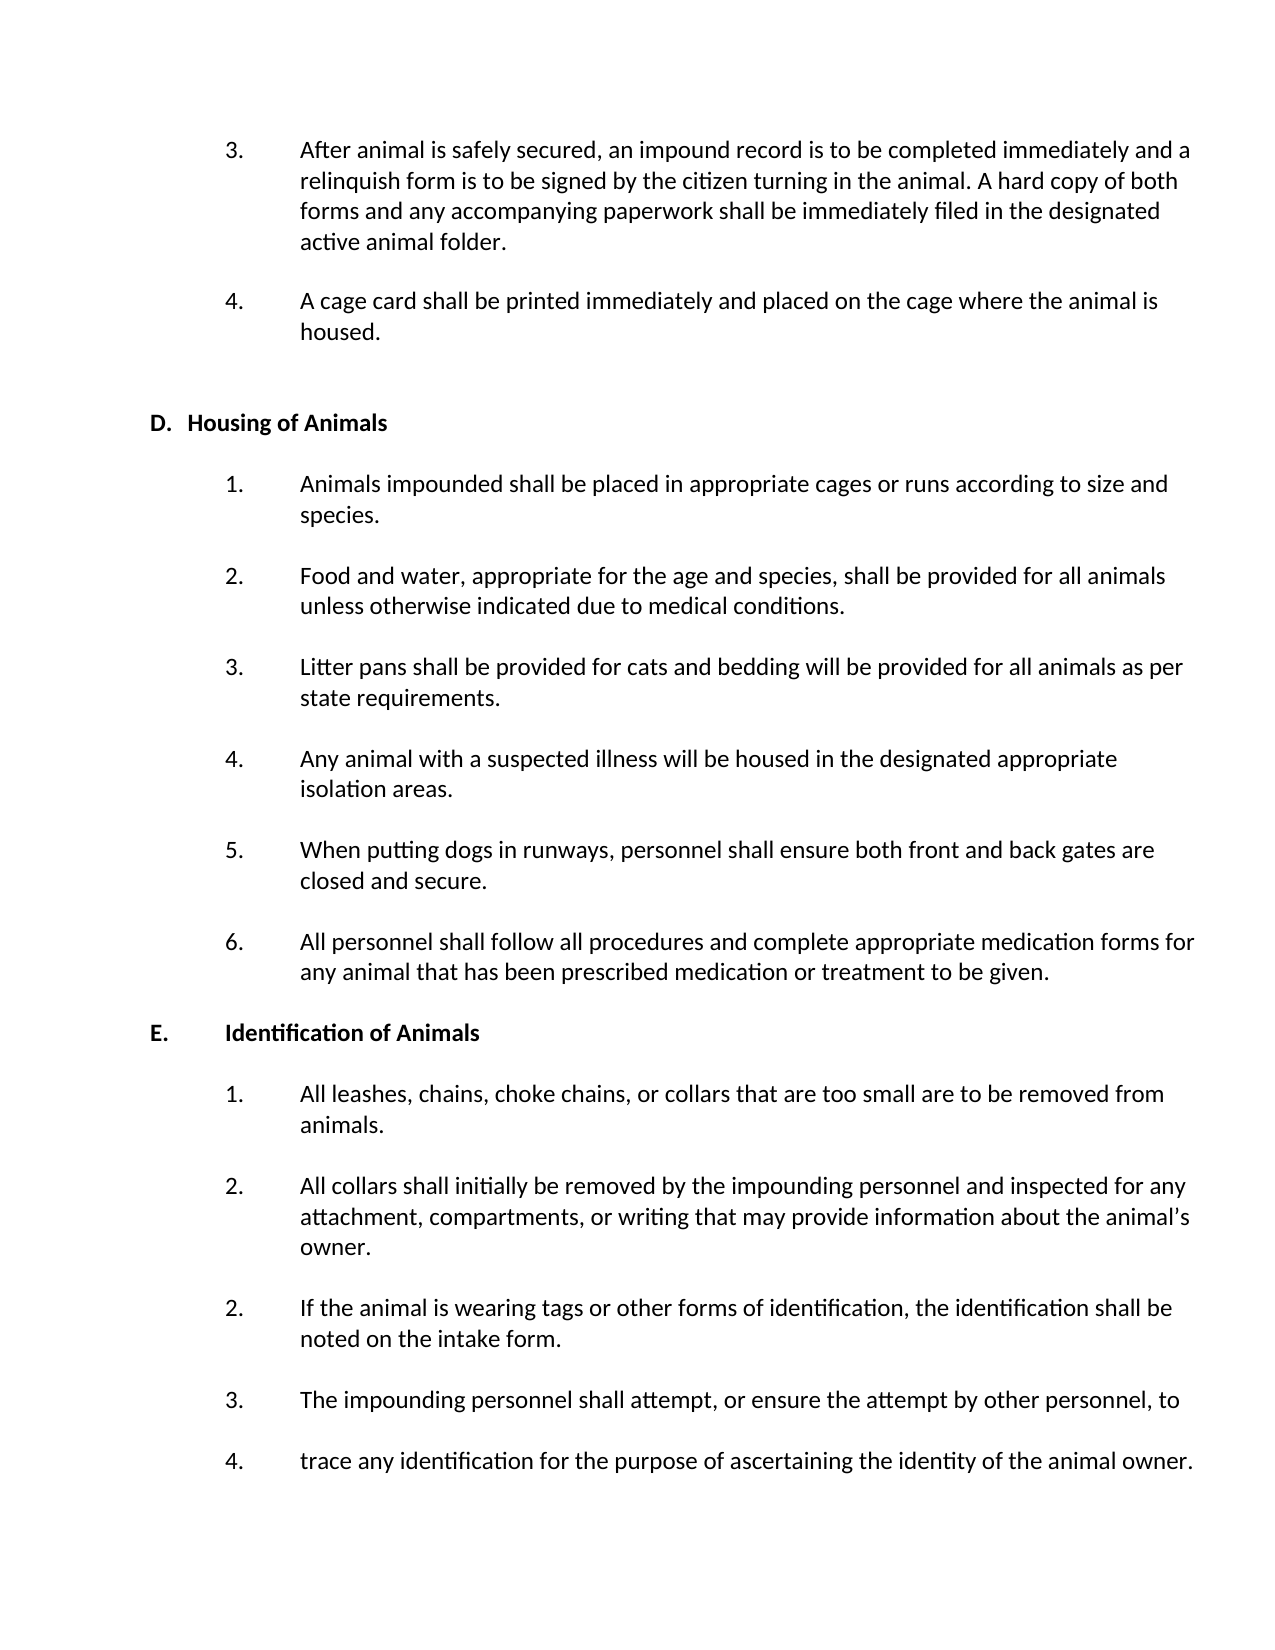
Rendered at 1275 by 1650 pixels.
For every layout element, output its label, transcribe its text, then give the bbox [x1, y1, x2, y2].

list If the animal is wearing tags or other forms of identification, the identification shall be noted on the intake form. [225, 1292, 1200, 1353]
list A cage card shall be printed immediately and placed on the cage where the animal is housed. [225, 285, 1200, 346]
list Any animal with a suspected illness will be housed in the designated appropriate isolation areas. [225, 743, 1200, 804]
list Housing of Animals [150, 407, 1200, 438]
list trace any identification for the purpose of ascertaining the identity of the animal owner. [225, 1445, 1200, 1475]
text 3. Litter pans shall be provided for cats and bedding will be provided for all animals as per state requirements. [225, 651, 1200, 712]
text E. Identification of Animals [75, 1018, 1200, 1048]
list All leashes, chains, choke chains, or collars that are too small are to be removed from animals. [225, 1079, 1200, 1140]
list When putting dogs in runways, personnel shall ensure both front and back gates are closed and secure. [225, 834, 1200, 896]
text 2. Food and water, appropriate for the age and species, shall be provided for all animals unless otherwise indicated due to medical conditions. [225, 560, 1200, 621]
list After animal is safely secured, an impound record is to be completed immediately and a relinquish form is to be signed by the citizen turning in the animal. A hard copy of both forms and any accompanying paperwork shall be immediately filed in the designated active animal folder. [225, 134, 1200, 285]
text 2. All collars shall initially be removed by the impounding personnel and inspected for any attachment, compartments, or writing that may provide information about the animal’s owner. [225, 1170, 1200, 1262]
list The impounding personnel shall attempt, or ensure the attempt by other personnel, to [225, 1384, 1200, 1414]
text 1. Animals impounded shall be placed in appropriate cages or runs according to size and species. [225, 468, 1200, 529]
list All personnel shall follow all procedures and complete appropriate medication forms for any animal that has been prescribed medication or treatment to be given. [225, 926, 1200, 987]
